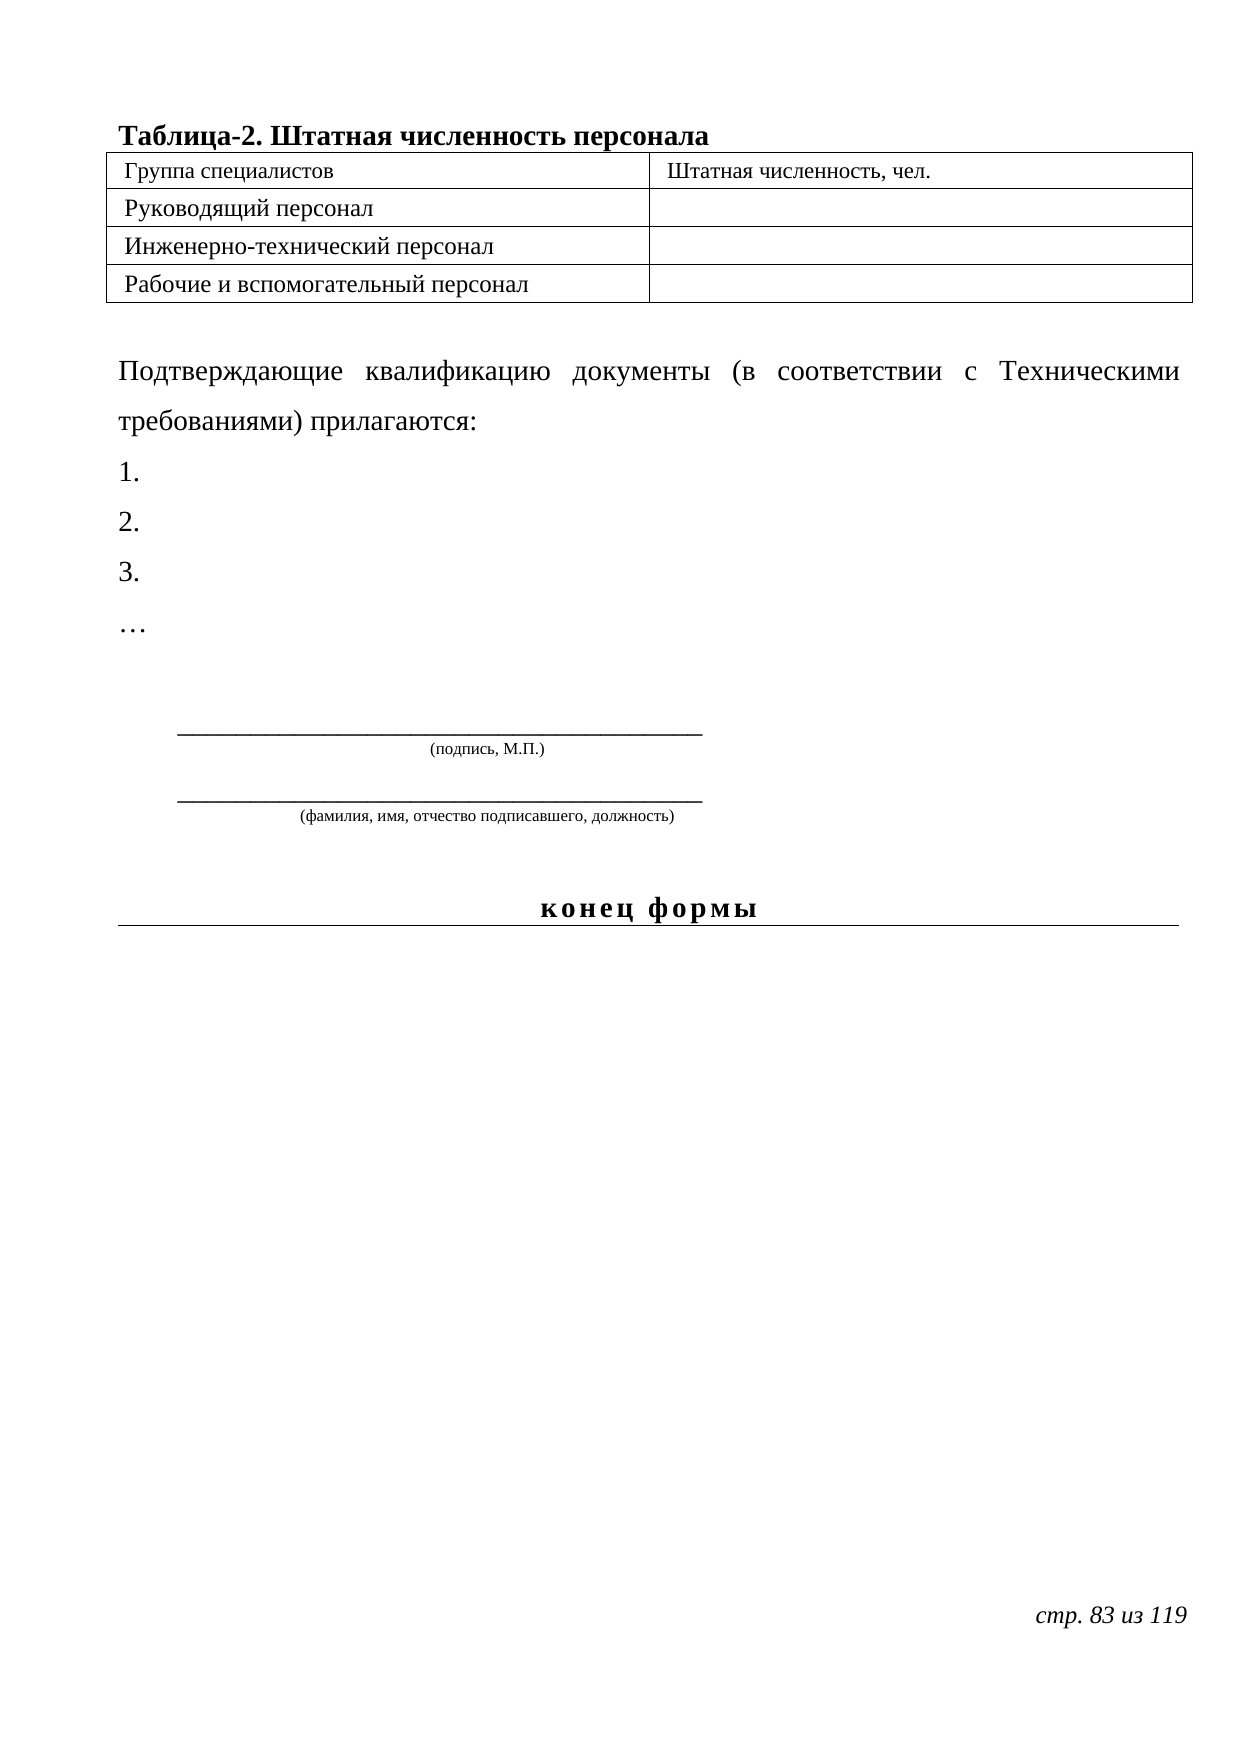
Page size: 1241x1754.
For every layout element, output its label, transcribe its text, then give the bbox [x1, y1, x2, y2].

text 3. [118, 554, 1181, 588]
text (подпись, М.П.) [118, 739, 797, 772]
table_cell Руководящий персонал [107, 189, 649, 226]
table_cell [650, 227, 1192, 264]
text Подтверждающие квалификацию документы (в соответствии с Техническими требованиями) прилагаются: [118, 353, 1181, 437]
table_cell Рабочие и вспомогательный персонал [107, 265, 649, 302]
table_cell [650, 265, 1192, 302]
text … [118, 605, 1181, 638]
table_cell Инженерно-технический персонал [107, 227, 649, 264]
text ____________________________________ [118, 772, 1181, 806]
text 1. [118, 454, 1181, 487]
text Таблица-2. Штатная численность персонала [118, 118, 1181, 152]
table_cell [650, 189, 1192, 226]
text конец формы [118, 890, 1179, 925]
text (фамилия, имя, отчество подписавшего, должность) [118, 806, 797, 839]
table_header Штатная численность, чел. [650, 153, 1192, 187]
text ____________________________________ [118, 705, 1181, 739]
table_header Группа специалистов [107, 153, 649, 187]
text 2. [118, 504, 1181, 538]
